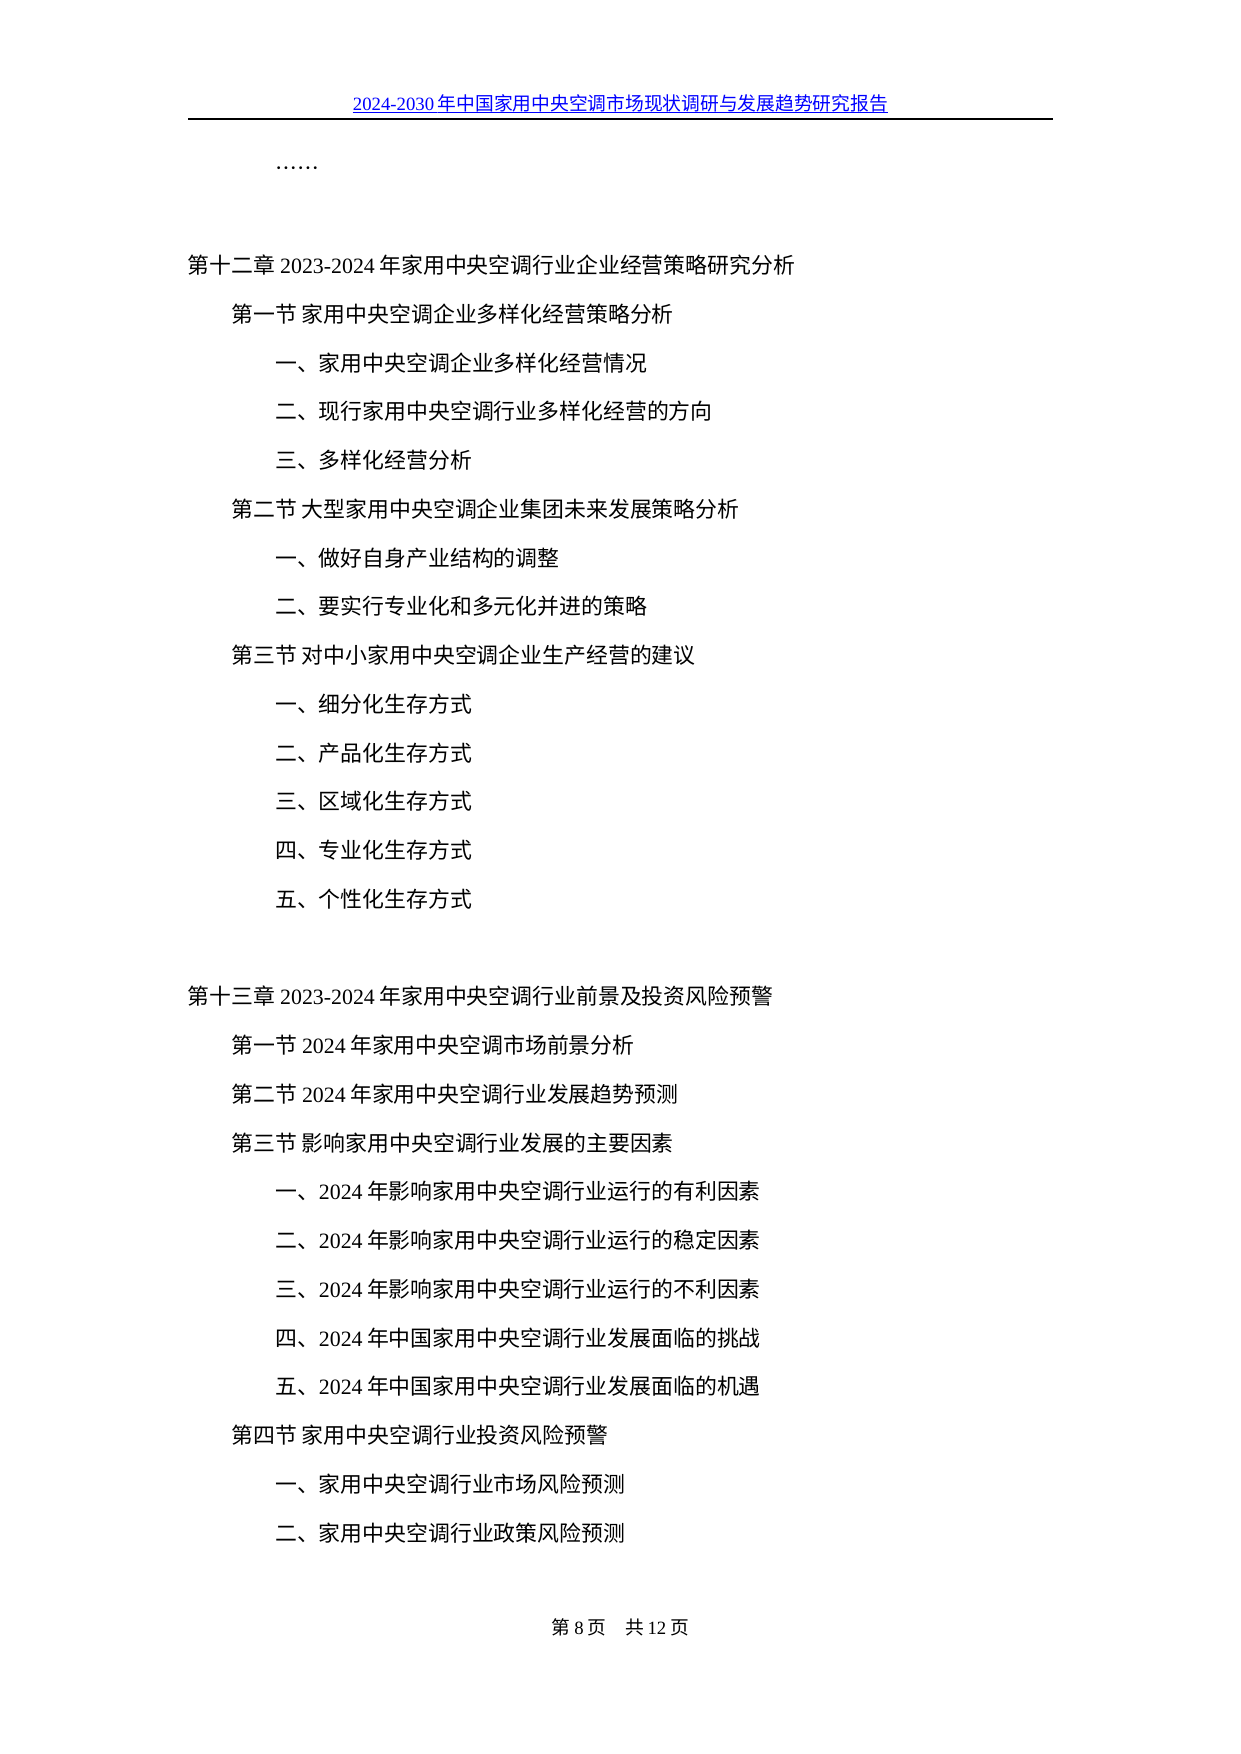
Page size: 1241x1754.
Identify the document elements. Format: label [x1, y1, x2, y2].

text [187, 150, 1053, 1548]
